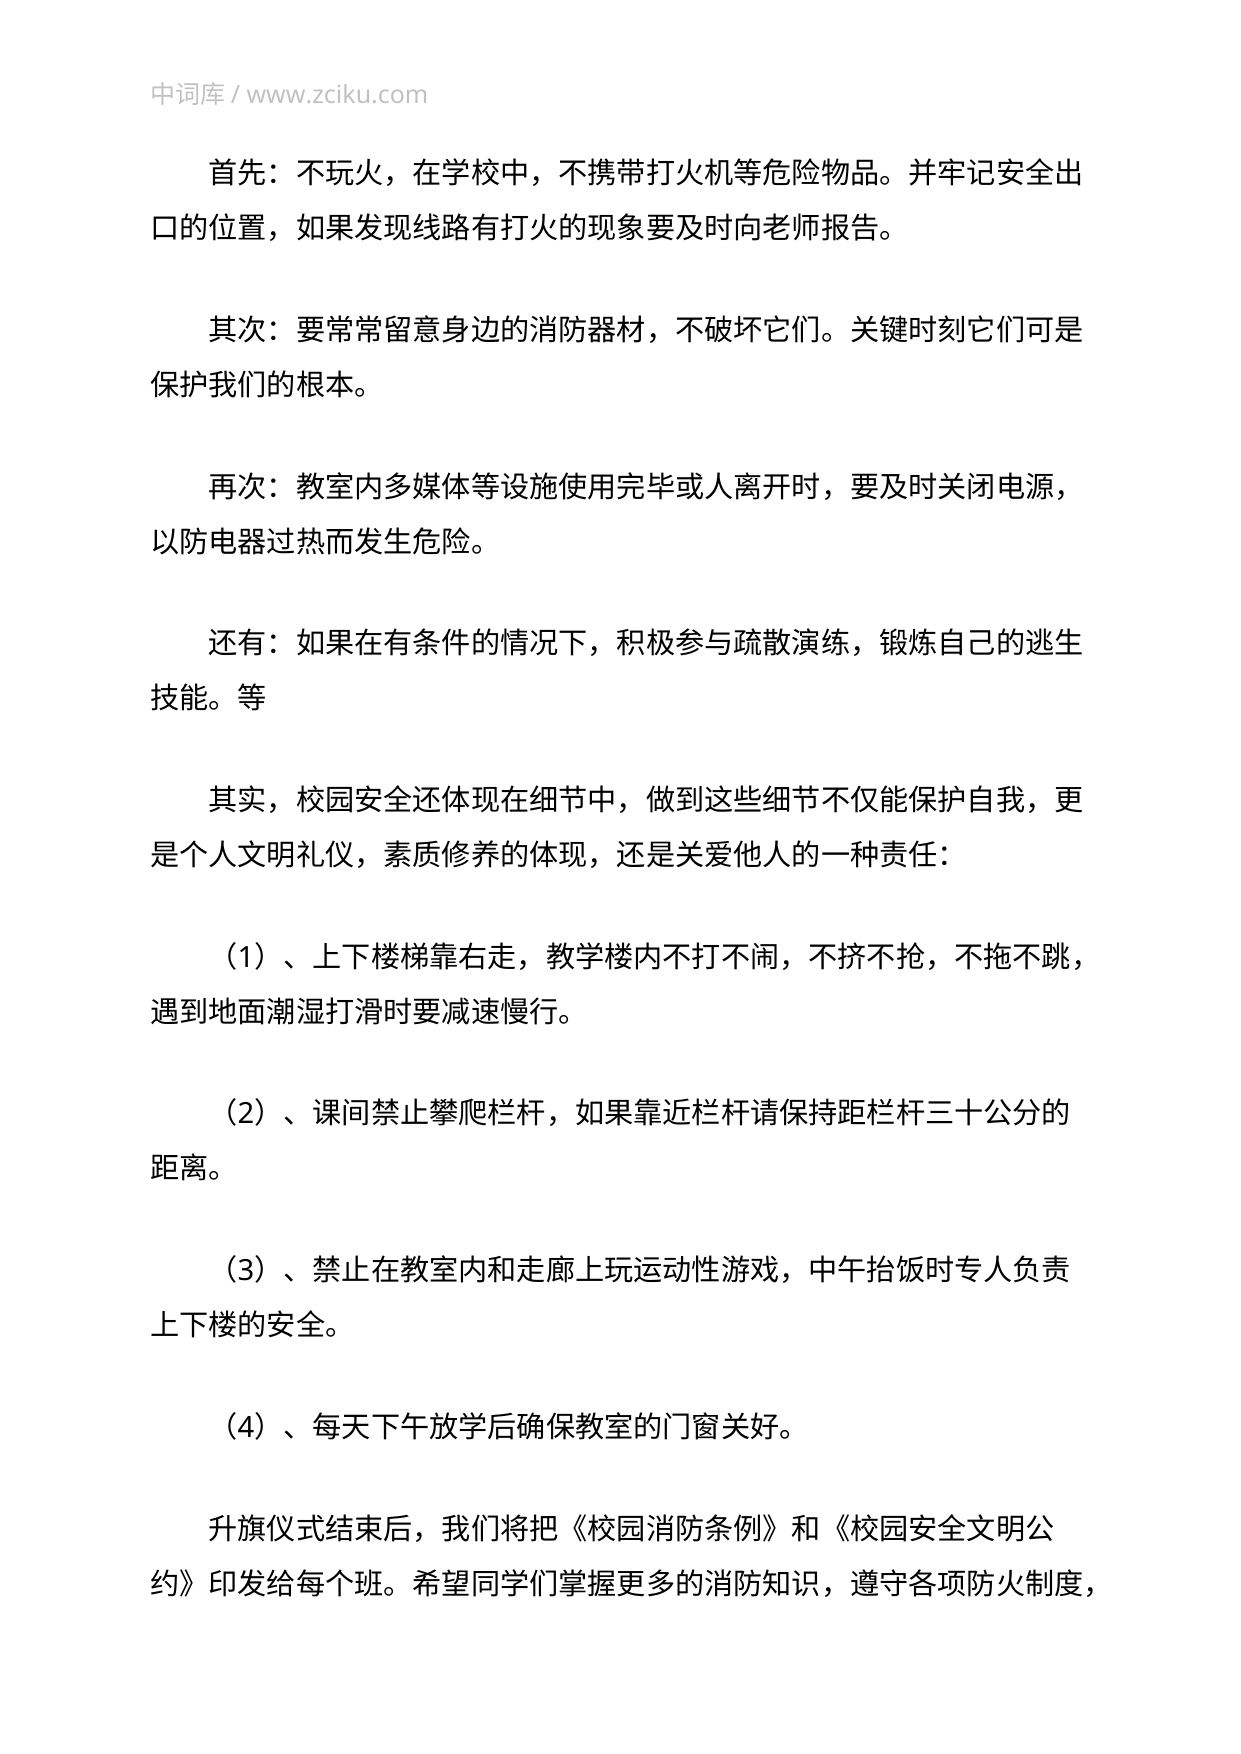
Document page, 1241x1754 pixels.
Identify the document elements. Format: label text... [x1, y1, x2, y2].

text 再次：教室内多媒体等设施使用完毕或人离开时，要及时关闭电源，以防电器过热而发生危险。 [150, 463, 1090, 561]
text （4）、每天下午放学后确保教室的门窗关好。 [150, 1404, 1090, 1446]
text 其次：要常常留意身边的消防器材，不破坏它们。关键时刻它们可是保护我们的根本。 [150, 307, 1090, 404]
text （1）、上下楼梯靠右走，教学楼内不打不闹，不挤不抢，不拖不跳，遇到地面潮湿打滑时要减速慢行。 [150, 933, 1090, 1031]
text （2）、课间禁止攀爬栏杆，如果靠近栏杆请保持距栏杆三十公分的距离。 [150, 1090, 1090, 1187]
text 首先：不玩火，在学校中，不携带打火机等危险物品。并牢记安全出口的位置，如果发现线路有打火的现象要及时向老师报告。 [150, 150, 1090, 247]
text 其实，校园安全还体现在细节中，做到这些细节不仅能保护自我，更是个人文明礼仪，素质修养的体现，还是关爱他人的一种责任： [150, 777, 1090, 874]
text （3）、禁止在教室内和走廊上玩运动性游戏，中午抬饭时专人负责上下楼的安全。 [150, 1247, 1090, 1344]
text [150, 1506, 1090, 1603]
text 还有：如果在有条件的情况下，积极参与疏散演练，锻炼自己的逃生技能。等 [150, 620, 1090, 717]
